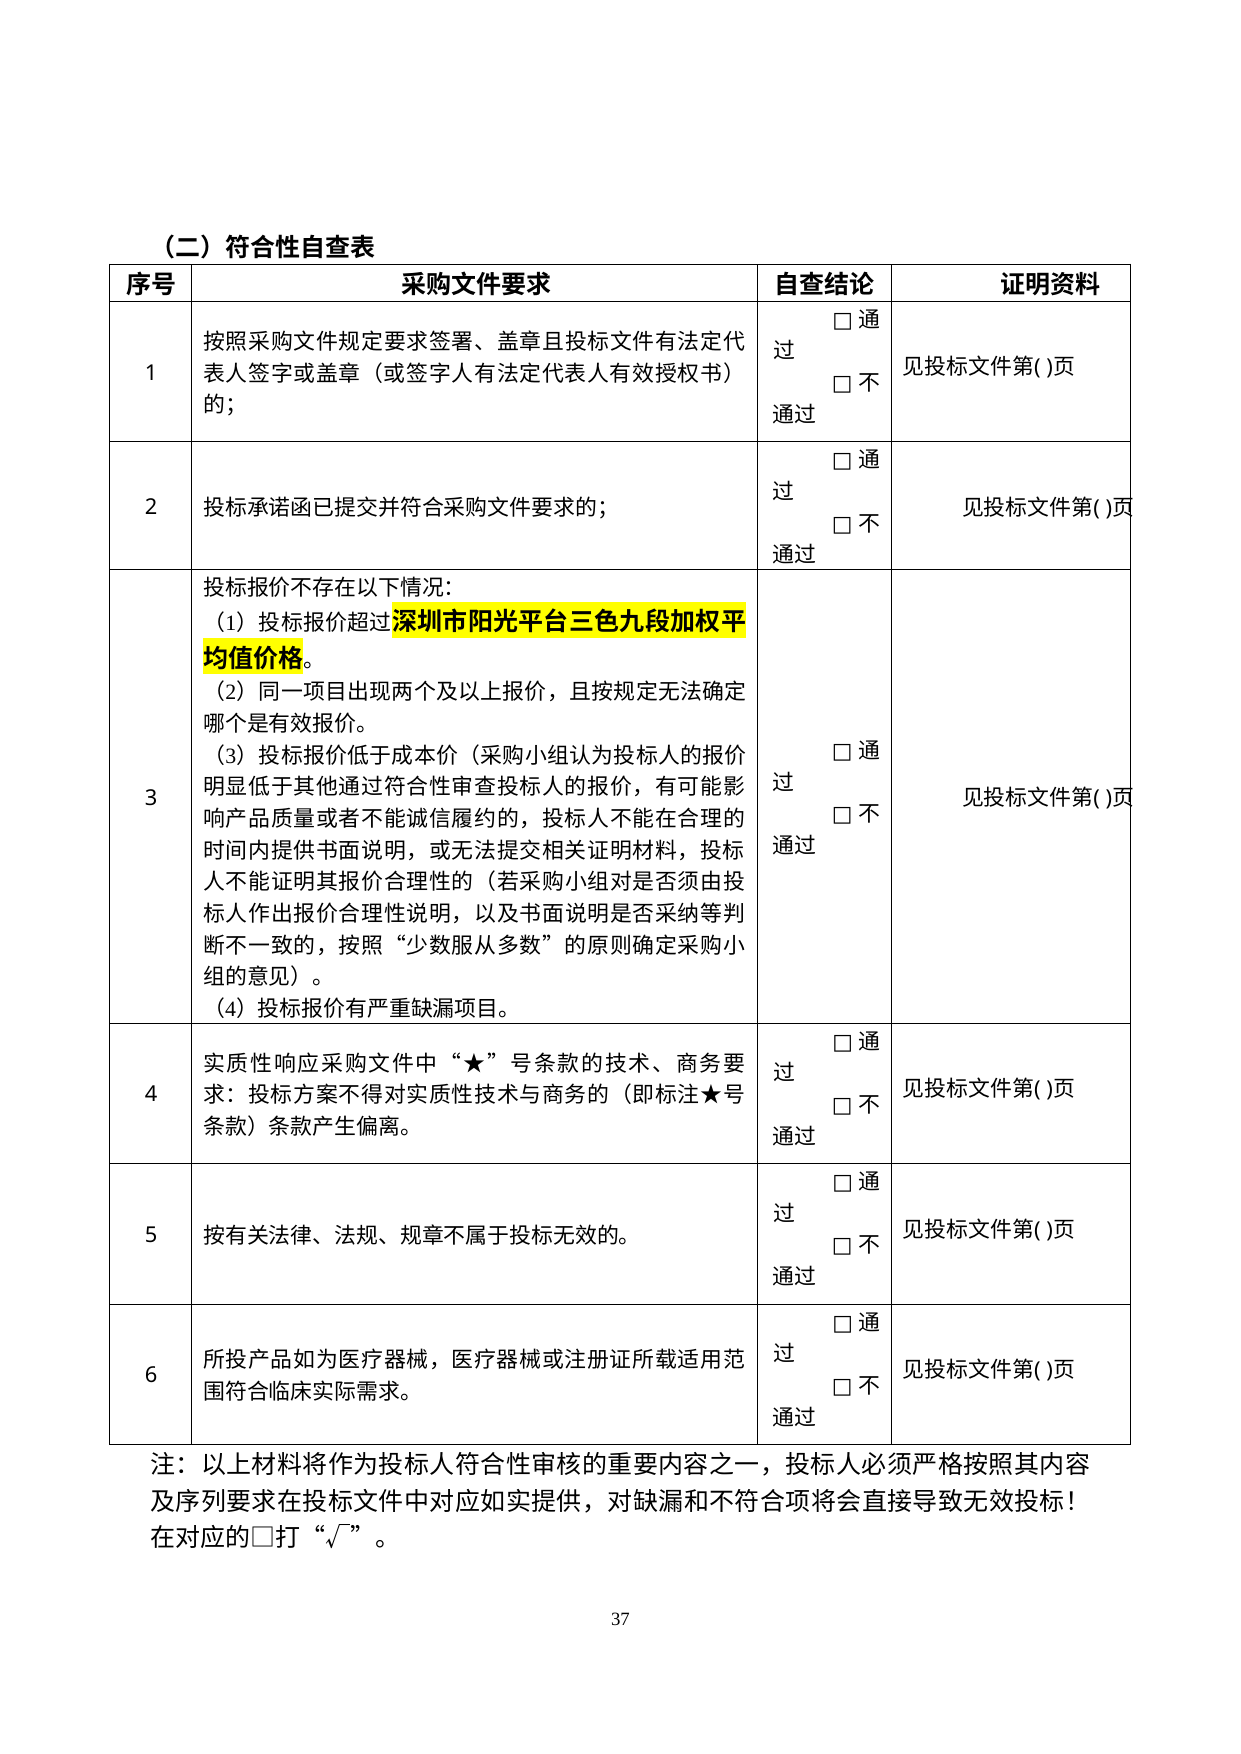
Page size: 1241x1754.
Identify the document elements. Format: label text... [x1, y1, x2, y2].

table_cell 见投标文件第( )页 [892, 1164, 1130, 1303]
table_cell 投标报价不存在以下情况： （1）投标报价超过深圳市阳光平台三色九段加权平均值价格。 （2）同一项目出现两个及以上报价，且按规定无法确定哪个是有效报价。 （3）投标报价低于成本价（采购小组认为投标人的报价明显低于其他通过符合性审查投标人的报价，有可能影响产品质量或者不能诚信履约的，投标人不能在合理的时间内提供书面说明，或无法提交相关证明材料，投标人不能证明其报价合理性的（若采购小组对是否须由投标人作出报价合理性说明，以及书面说明是否采纳等判断不一致的，按照“少数服从多数”的原则确定采购小组的意见）。 （4）投标报价有严重缺漏项目。 [192, 570, 757, 1023]
table_cell 2 [110, 442, 191, 569]
table_header 证明资料 [892, 265, 1130, 301]
table_cell 按照采购文件规定要求签署、盖章且投标文件有法定代表人签字或盖章（或签字人有法定代表人有效授权书）的； [192, 302, 757, 441]
table_cell 见投标文件第( )页 [892, 302, 1130, 441]
table_cell 1 [110, 302, 191, 441]
table_cell 实质性响应采购文件中“★”号条款的技术、商务要求：投标方案不得对实质性技术与商务的（即标注★号条款）条款产生偏离。 [192, 1024, 757, 1163]
table_cell 见投标文件第( )页 [892, 1024, 1130, 1163]
text 注：以上材料将作为投标人符合性审核的重要内容之一，投标人必须严格按照其内容及序列要求在投标文件中对应如实提供，对缺漏和不符合项将会直接导致无效投标！在对应的□打“√”。 [150, 1445, 1090, 1554]
table_cell 按有关法律、法规、规章不属于投标无效的。 [192, 1164, 757, 1303]
table_cell 4 [110, 1024, 191, 1163]
table_cell 见投标文件第( )页 [892, 1305, 1130, 1444]
table_cell 所投产品如为医疗器械，医疗器械或注册证所载适用范围符合临床实际需求。 [192, 1305, 757, 1444]
table_header 自查结论 [758, 265, 891, 301]
table_cell 投标承诺函已提交并符合采购文件要求的； [192, 442, 757, 569]
table_cell □通过 □不通过 [758, 1164, 891, 1303]
table_cell □通过 □不通过 [758, 570, 891, 1023]
table_header 序号 [110, 265, 191, 301]
table_cell □通过 □不通过 [758, 1024, 891, 1163]
table_cell 6 [110, 1305, 191, 1444]
text （二）符合性自查表 [150, 227, 1090, 263]
table_cell 5 [110, 1164, 191, 1303]
table_header 采购文件要求 [192, 265, 757, 301]
table_cell □通过 □不通过 [758, 1305, 891, 1444]
table_cell 见投标文件第( )页 [892, 570, 1130, 1023]
table_cell 见投标文件第( )页 [892, 442, 1130, 569]
table_cell 3 [110, 570, 191, 1023]
table_cell □通过 □不通过 [758, 302, 891, 441]
table_cell □通过 □不通过 [758, 442, 891, 569]
